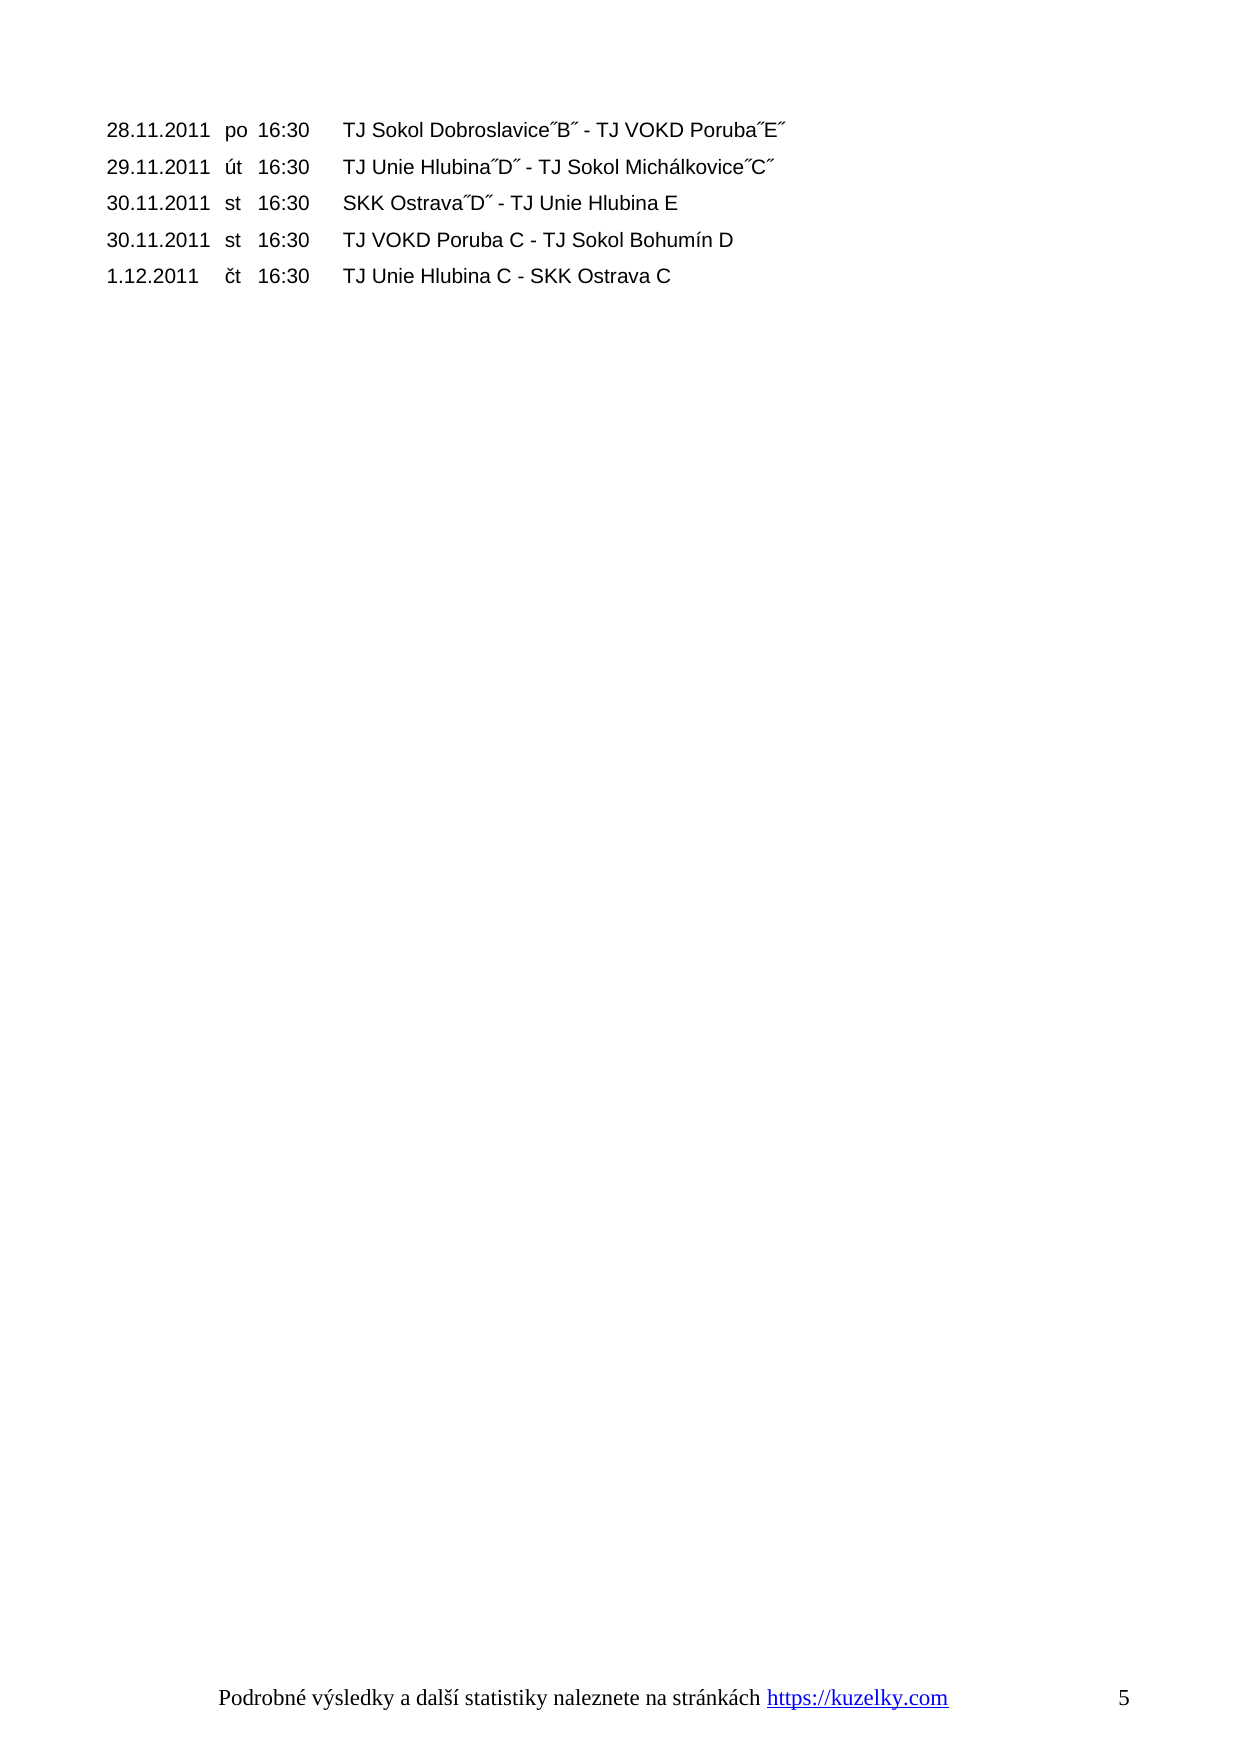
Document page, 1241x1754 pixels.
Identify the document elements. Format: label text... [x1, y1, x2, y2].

text 30.11.2011 st 16:30 SKK Ostrava˝D˝ - TJ Unie Hlubina E [106, 191, 1134, 215]
text 30.11.2011 st 16:30 TJ VOKD Poruba C - TJ Sokol Bohumín D [106, 227, 1134, 251]
text 28.11.2011 po 16:30 TJ Sokol Dobroslavice˝B˝ - TJ VOKD Poruba˝E˝ [106, 118, 1134, 142]
text 29.11.2011 út 16:30 TJ Unie Hlubina˝D˝ - TJ Sokol Michálkovice˝C˝ [106, 154, 1134, 178]
text 1.12.2011 čt 16:30 TJ Unie Hlubina C - SKK Ostrava C [106, 264, 1134, 288]
